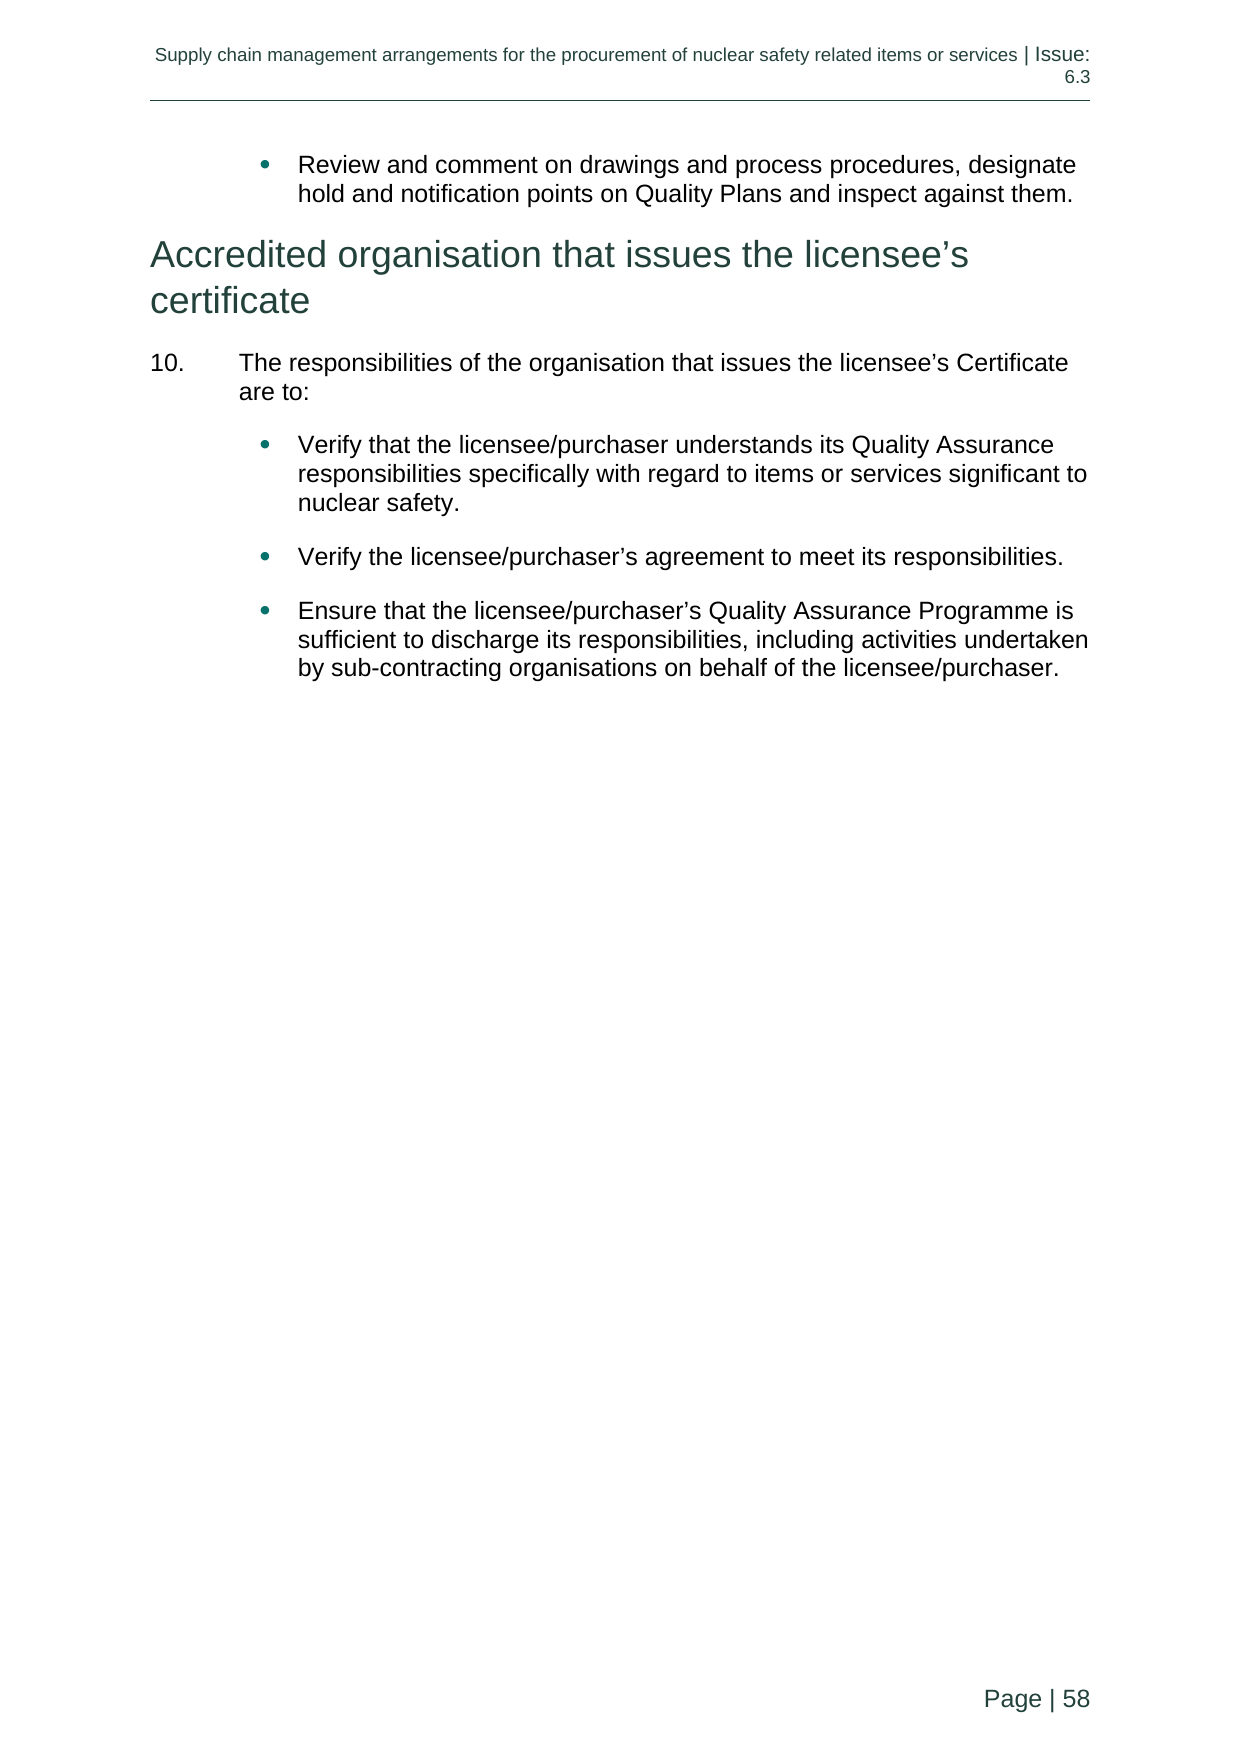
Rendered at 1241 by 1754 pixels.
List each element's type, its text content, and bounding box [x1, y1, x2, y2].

subtitle Accredited organisation that issues the licensee’s certificate [150, 233, 1090, 321]
list Verify that the licensee/purchaser understands its Quality Assurance responsibilities specifically with regard to items or services significant to nuclear safety. [261, 431, 1090, 517]
list Verify the licensee/purchaser’s agreement to meet its responsibilities. [261, 542, 1090, 571]
list Ensure that the licensee/purchaser’s Quality Assurance Programme is sufficient to discharge its responsibilities, including activities undertaken by sub-contracting organisations on behalf of the licensee/purchaser. [261, 596, 1090, 682]
list Review and comment on drawings and process procedures, designate hold and notification points on Quality Plans and inspect against them. [261, 150, 1090, 208]
text The responsibilities of the organisation that issues the licensee’s Certificate are to: [150, 348, 1090, 406]
